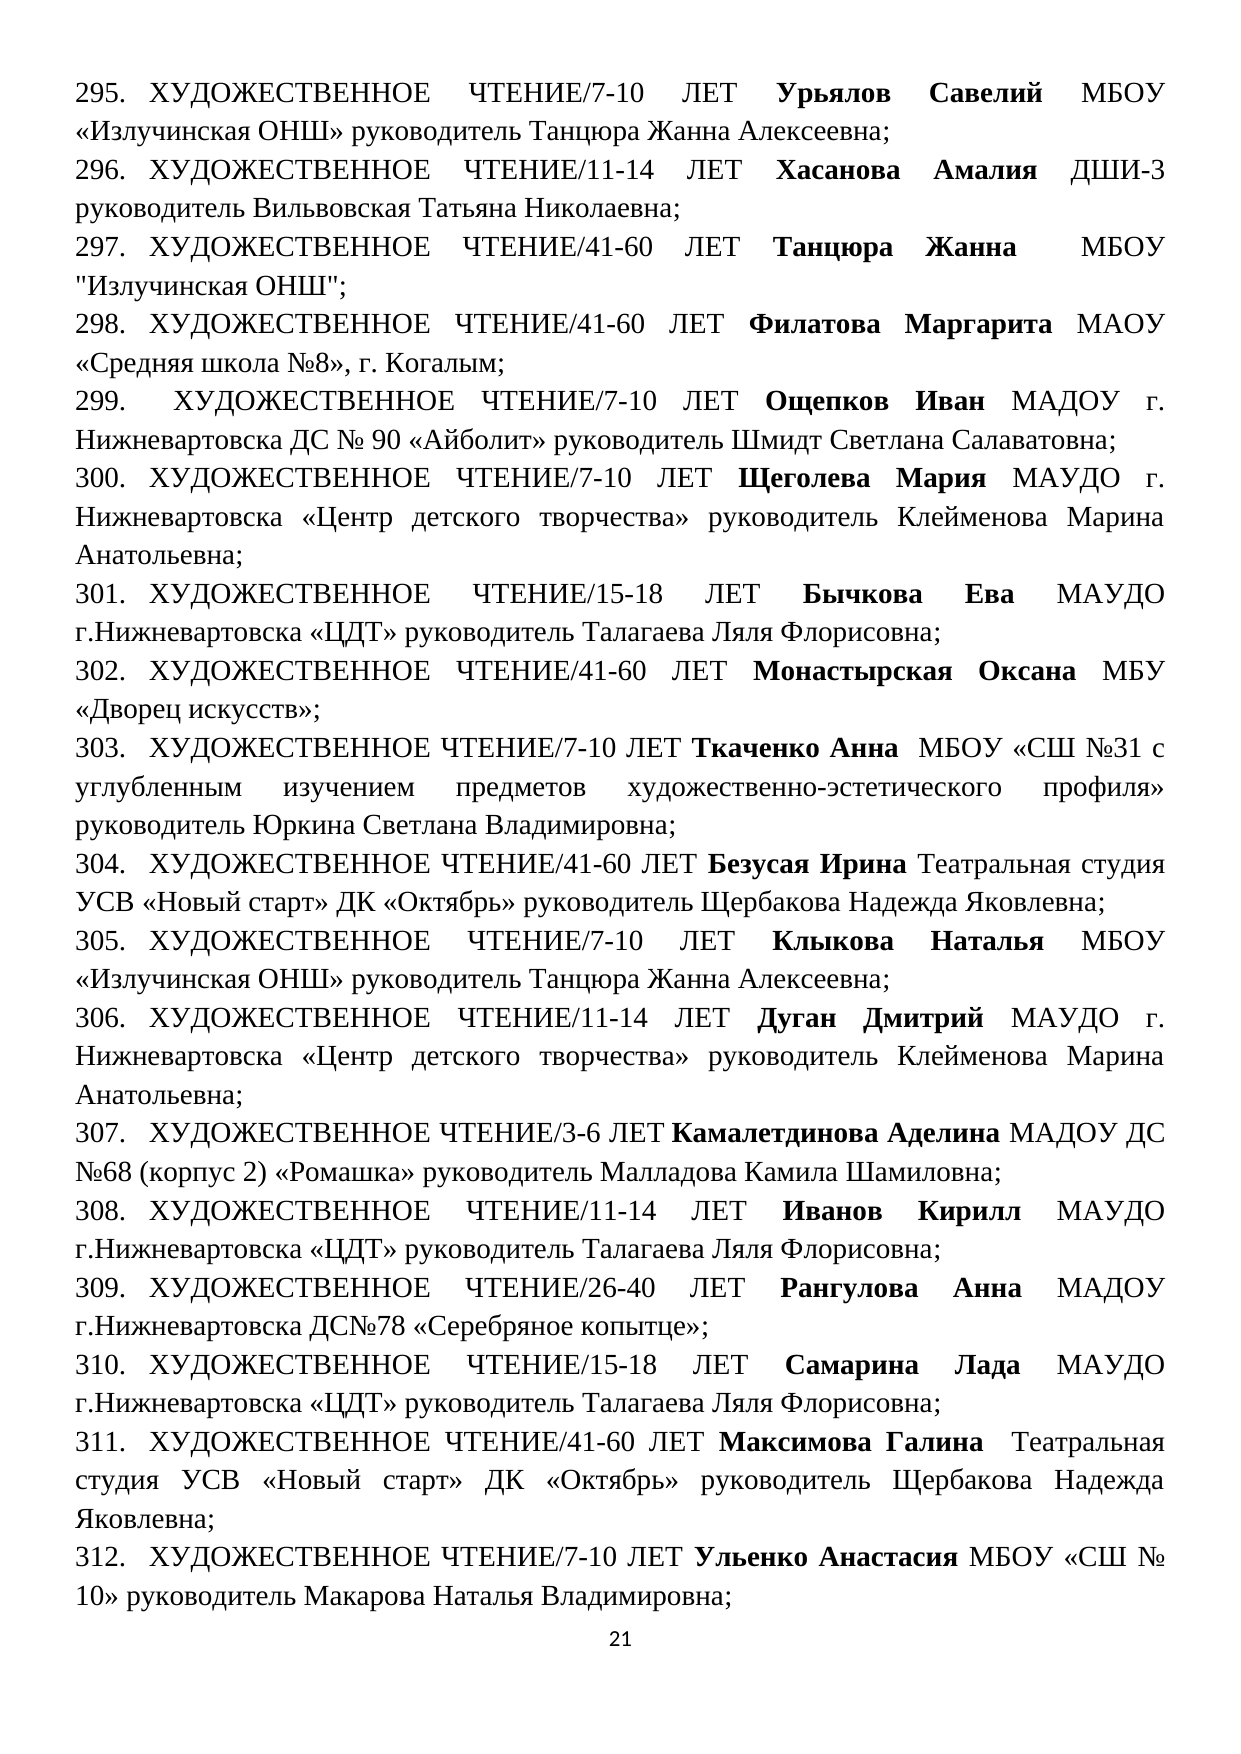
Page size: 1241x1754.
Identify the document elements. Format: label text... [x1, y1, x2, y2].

list ХУДОЖЕСТВЕННОЕ ЧТЕНИЕ/41-60 ЛЕТ Танцюра Жанна МБОУ "Излучинская ОНШ"; [75, 229, 1165, 301]
list ХУДОЖЕСТВЕННОЕ ЧТЕНИЕ/15-18 ЛЕТ Бычкова Ева МАУДО г.Нижневартовска «ЦДТ» руководитель Талагаева Ляля Флорисовна; [75, 576, 1165, 648]
list ХУДОЖЕСТВЕННОЕ ЧТЕНИЕ/41-60 ЛЕТ Максимова Галина Театральная студия УСВ «Новый старт» ДК «Октябрь» руководитель Щербакова Надежда Яковлевна; [75, 1424, 1165, 1534]
list ХУДОЖЕСТВЕННОЕ ЧТЕНИЕ/11-14 ЛЕТ Хасанова Амалия ДШИ-3 руководитель Вильвовская Татьяна Николаевна; [75, 152, 1165, 224]
list ХУДОЖЕСТВЕННОЕ ЧТЕНИЕ/11-14 ЛЕТ Иванов Кирилл МАУДО г.Нижневартовска «ЦДТ» руководитель Талагаева Ляля Флорисовна; [75, 1193, 1165, 1265]
list ХУДОЖЕСТВЕННОЕ ЧТЕНИЕ/7-10 ЛЕТ Клыкова Наталья МБОУ «Излучинская ОНШ» руководитель Танцюра Жанна Алексеевна; [75, 923, 1165, 995]
list ХУДОЖЕСТВЕННОЕ ЧТЕНИЕ/41-60 ЛЕТ Монастырская Оксана МБУ «Дворец искусств»; [75, 653, 1165, 725]
list ХУДОЖЕСТВЕННОЕ ЧТЕНИЕ/7-10 ЛЕТ Ульенко Анастасия МБОУ «СШ № 10» руководитель Макарова Наталья Владимировна; [75, 1539, 1165, 1612]
list ХУДОЖЕСТВЕННОЕ ЧТЕНИЕ/7-10 ЛЕТ Щеголева Мария МАУДО г. Нижневартовска «Центр детского творчества» руководитель Клейменова Марина Анатольевна; [75, 460, 1165, 571]
list ХУДОЖЕСТВЕННОЕ ЧТЕНИЕ/15-18 ЛЕТ Самарина Лада МАУДО г.Нижневартовска «ЦДТ» руководитель Талагаева Ляля Флорисовна; [75, 1347, 1165, 1419]
list ХУДОЖЕСТВЕННОЕ ЧТЕНИЕ/7-10 ЛЕТ Ткаченко Анна МБОУ «СШ №31 с углубленным изучением предметов художественно-эстетического профиля» руководитель Юркина Светлана Владимировна; [75, 730, 1165, 841]
list ХУДОЖЕСТВЕННОЕ ЧТЕНИЕ/3-6 ЛЕТ Камалетдинова Аделина МАДОУ ДС №68 (корпус 2) «Ромашка» руководитель Малладова Камила Шамиловна; [75, 1116, 1165, 1188]
list ХУДОЖЕСТВЕННОЕ ЧТЕНИЕ/26-40 ЛЕТ Рангулова Анна МАДОУ г.Нижневартовска ДС№78 «Серебряное копытце»; [75, 1270, 1165, 1342]
list ХУДОЖЕСТВЕННОЕ ЧТЕНИЕ/11-14 ЛЕТ Дуган Дмитрий МАУДО г. Нижневартовска «Центр детского творчества» руководитель Клейменова Марина Анатольевна; [75, 1000, 1165, 1111]
list ХУДОЖЕСТВЕННОЕ ЧТЕНИЕ/41-60 ЛЕТ Безусая Ирина Театральная студия УСВ «Новый старт» ДК «Октябрь» руководитель Щербакова Надежда Яковлевна; [75, 846, 1165, 918]
list ХУДОЖЕСТВЕННОЕ ЧТЕНИЕ/41-60 ЛЕТ Филатова Маргарита МАОУ «Средняя школа №8», г. Когалым; [75, 306, 1165, 378]
list ХУДОЖЕСТВЕННОЕ ЧТЕНИЕ/7-10 ЛЕТ Урьялов Савелий МБОУ «Излучинская ОНШ» руководитель Танцюра Жанна Алексеевна; [75, 75, 1165, 147]
list ХУДОЖЕСТВЕННОЕ ЧТЕНИЕ/7-10 ЛЕТ Ощепков Иван МАДОУ г. Нижневартовска ДС № 90 «Айболит» руководитель Шмидт Светлана Салаватовна; [75, 383, 1165, 455]
